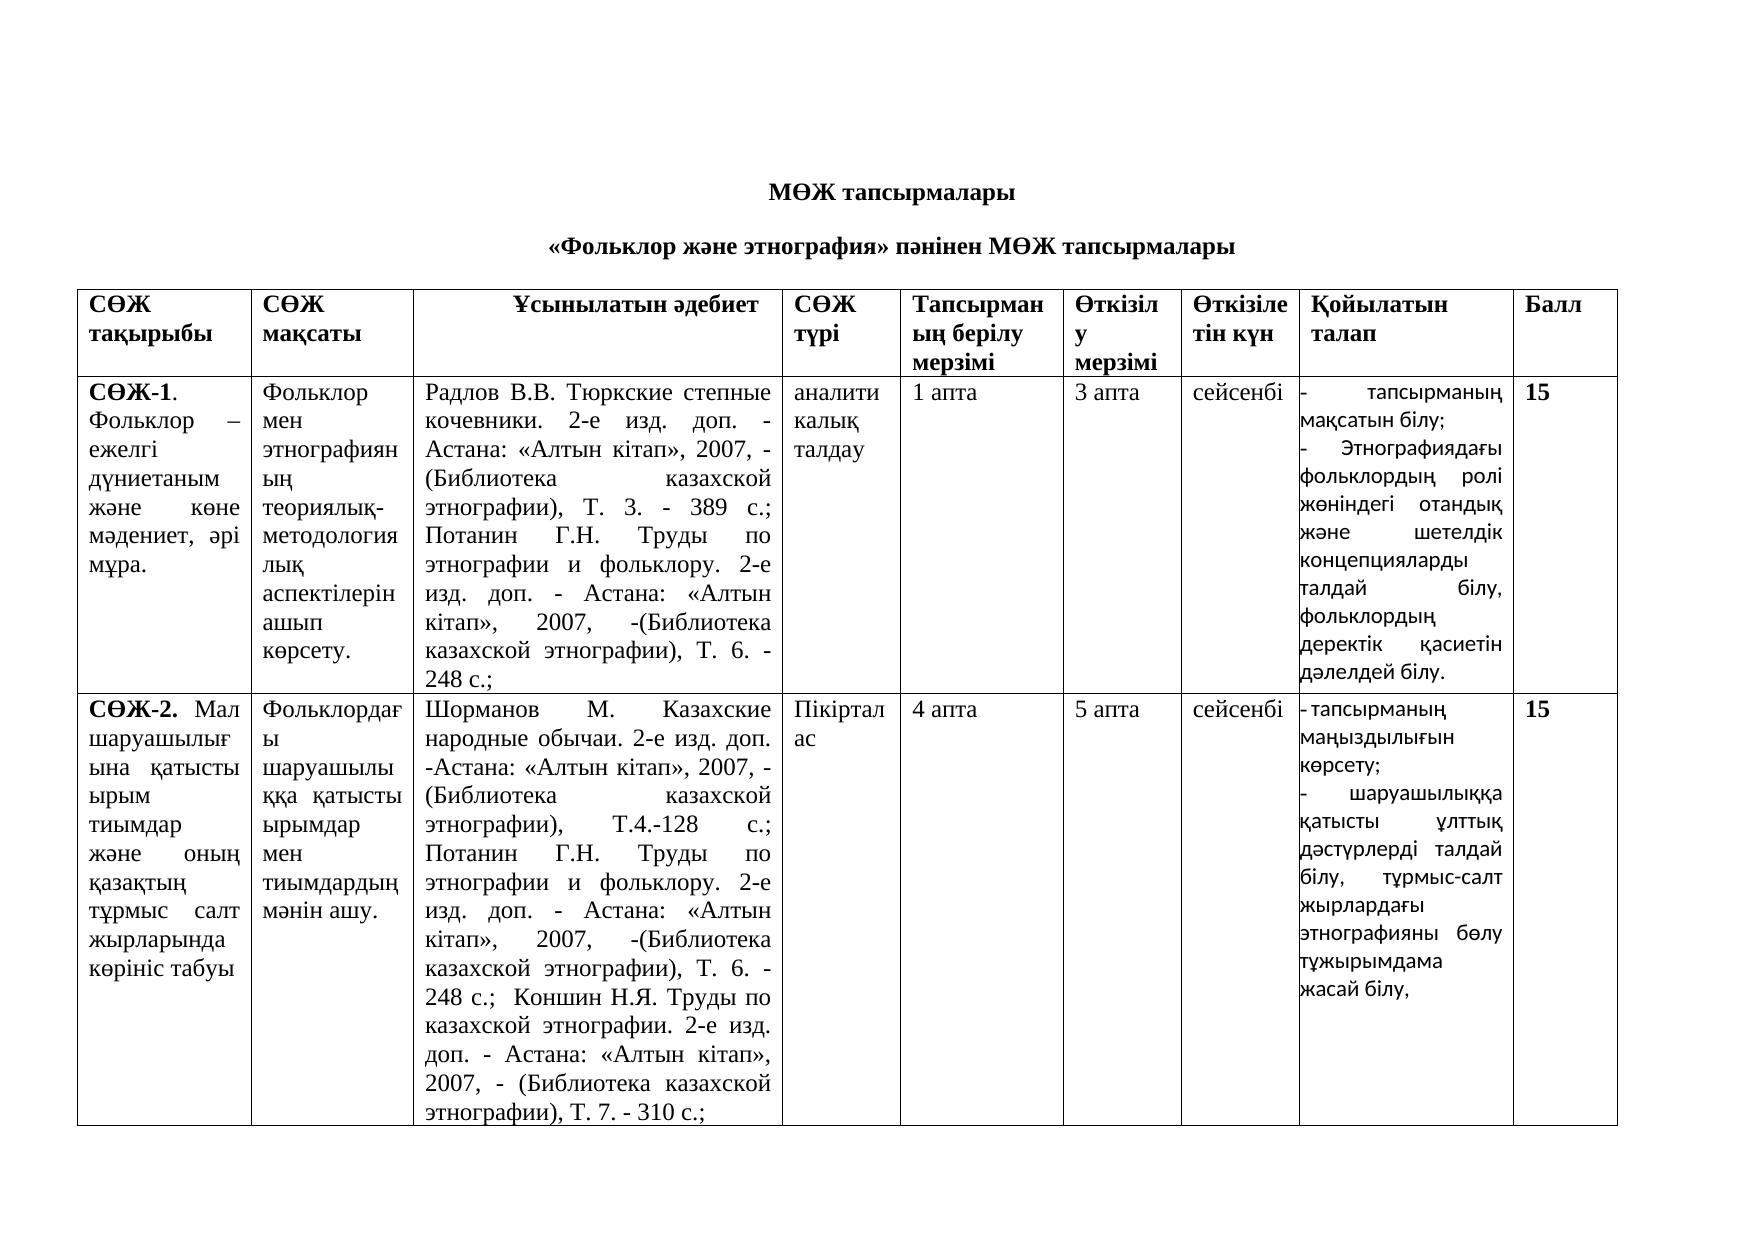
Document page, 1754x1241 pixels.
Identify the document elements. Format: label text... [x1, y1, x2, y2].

text МӨЖ тапсырмалары [89, 177, 1695, 206]
table_cell аналитикалық талдау [783, 377, 900, 693]
table_cell Фольклордағы шаруашылыққа қатысты ырымдар мен тиымдардың мәнін ашу. [252, 694, 413, 1125]
table_header Балл [1514, 290, 1617, 376]
table_header СӨЖ мақсаты [252, 290, 413, 376]
table_cell 1 апта [901, 377, 1063, 693]
table_cell 5 апта [1064, 694, 1181, 1125]
table_header СӨЖ тақырыбы [78, 290, 251, 376]
table_cell тапсырманың маңыздылығын көрсету; шаруашылыққа қатысты ұлттық дәстүрлерді талдай білу, тұрмыс-салт жырлардағы этнографияны бөлу тұжырымдама жасай білу, [1300, 694, 1513, 1125]
table_header СӨЖ түрі [783, 290, 900, 376]
table_cell Пікірталас [783, 694, 900, 1125]
table_header Қойылатын талап [1300, 290, 1513, 376]
text «Фольклор және этнография» пәнінен МӨЖ тапсырмалары [89, 231, 1695, 260]
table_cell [414, 694, 782, 1125]
table_header Өткізілу мерзімі [1064, 290, 1181, 376]
table_header Тапсырманың берілу мерзімі [901, 290, 1063, 376]
table_cell Радлов В.В. Тюркские степные кочевники. 2-е изд. доп. - Астана: «Алтын кітап», 2007, - (Библиотека казахской этнографии), Т. 3. - 389 с.; Потанин Г.Н. Труды по этнографии и фольклору. 2-е изд. доп. - Астана: «Алтын кітап», 2007, -(Библиотека казахской этнографии), Т. 6. - 248 с.; [414, 377, 782, 693]
table_cell СӨЖ-1. Фольклор – ежелгі дүниетаным және көне мәдениет, әрі мұра. [78, 377, 251, 693]
table_cell 4 апта [901, 694, 1063, 1125]
table_cell СӨЖ-2. Мал шаруашылығына қатысты ырым тиымдар және оның қазақтың тұрмыс салт жырларында көрініс табуы [78, 694, 251, 1125]
table_header Ұсынылатын әдебиет [414, 290, 782, 376]
table_cell 3 апта [1064, 377, 1181, 693]
table_header Өткізілетін күн [1182, 290, 1299, 376]
table_cell тапсырманың мақсатын білу; Этнографиядағы фольклордың ролі жөніндегі отандық және шетелдік концепцияларды талдай білу, фольклордың деректік қасиетін дәлелдей білу. [1300, 377, 1513, 693]
table_cell 15 [1514, 377, 1617, 693]
table_cell 15 [1514, 694, 1617, 1125]
table_cell сейсенбі [1182, 377, 1299, 693]
table_cell сейсенбі [1182, 694, 1299, 1125]
table_cell Фольклор мен этнографияның теориялық-методологиялық аспектілерін ашып көрсету. [252, 377, 413, 693]
